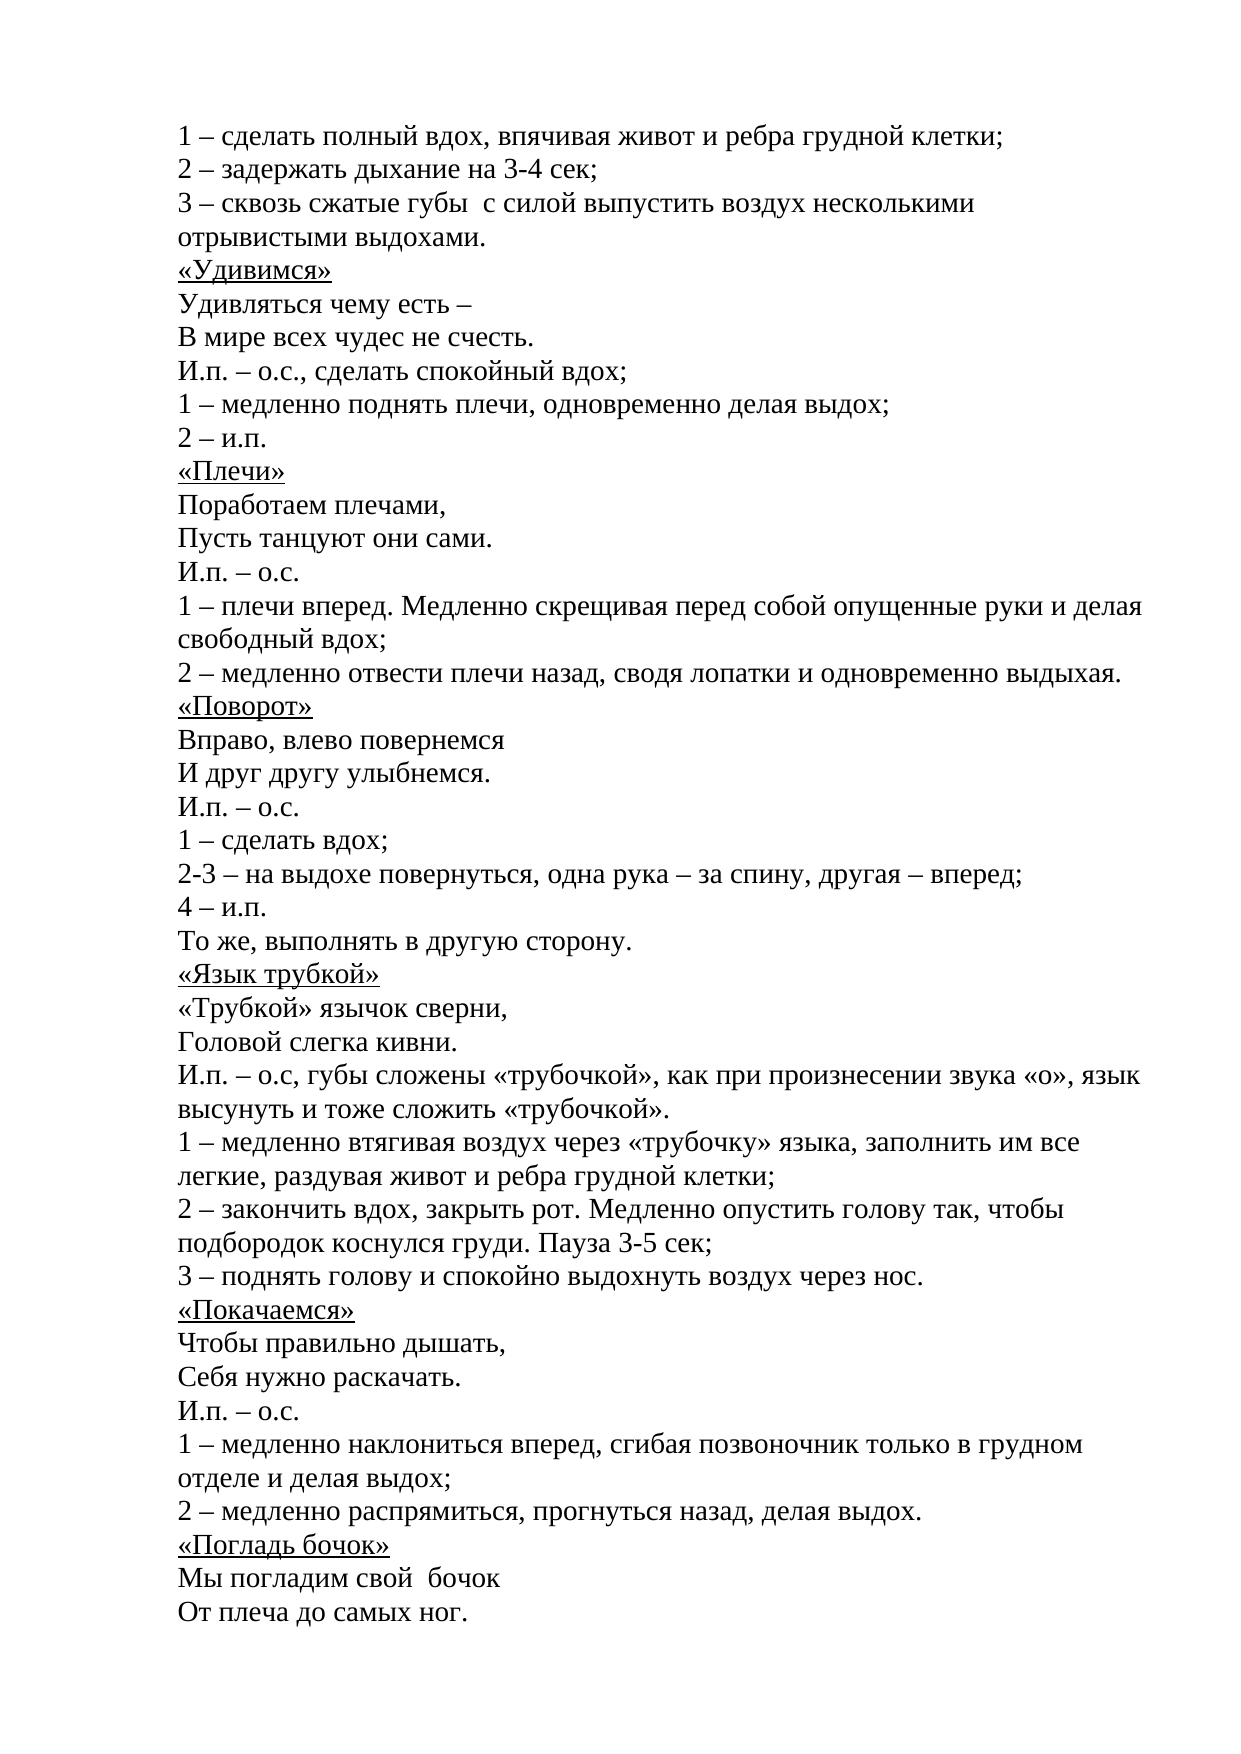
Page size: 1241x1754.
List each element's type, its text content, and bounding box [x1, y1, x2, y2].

text Удивляться чему есть – В мире всех чудес не счесть. И.п. – о.с., сделать спокойный вдох; 1 – медленно поднять плечи, одновременно делая выдох; 2 – и.п. [177, 286, 1152, 453]
text «Поворот» [177, 688, 1152, 722]
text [177, 1560, 1152, 1627]
text Чтобы правильно дышать, Себя нужно раскачать. И.п. – о.с. 1 – медленно наклониться вперед, сгибая позвоночник только в грудном отделе и делая выдох; 2 – медленно распрямиться, прогнуться назад, делая выдох. [177, 1326, 1152, 1527]
text «Покачаемся» [177, 1292, 1152, 1326]
text «Трубкой» язычок сверни, Головой слегка кивни. И.п. – о.с, губы сложены «трубочкой», как при произнесении звука «о», язык высунуть и тоже сложить «трубочкой». 1 – медленно втягивая воздух через «трубочку» языка, заполнить им все легкие, раздувая живот и ребра грудной клетки; 2 – закончить вдох, закрыть рот. Медленно опустить голову так, чтобы подбородок коснулся груди. Пауза 3-5 сек; 3 – поднять голову и спокойно выдохнуть воздух через нос. [177, 990, 1152, 1292]
text «Погладь бочок» [177, 1527, 1152, 1560]
text Поработаем плечами, Пусть танцуют они сами. И.п. – о.с. 1 – плечи вперед. Медленно скрещивая перед собой опущенные руки и делая свободный вдох; 2 – медленно отвести плечи назад, сводя лопатки и одновременно выдыхая. [177, 487, 1152, 688]
text «Удивимся» [177, 252, 1152, 286]
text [177, 118, 1152, 252]
text Вправо, влево повернемся И друг другу улыбнемся. И.п. – о.с. 1 – сделать вдох; 2-3 – на выдохе повернуться, одна рука – за спину, другая – вперед; 4 – и.п. То же, выполнять в другую сторону. [177, 722, 1152, 957]
text «Плечи» [177, 453, 1152, 487]
text «Язык трубкой» [177, 957, 1152, 990]
